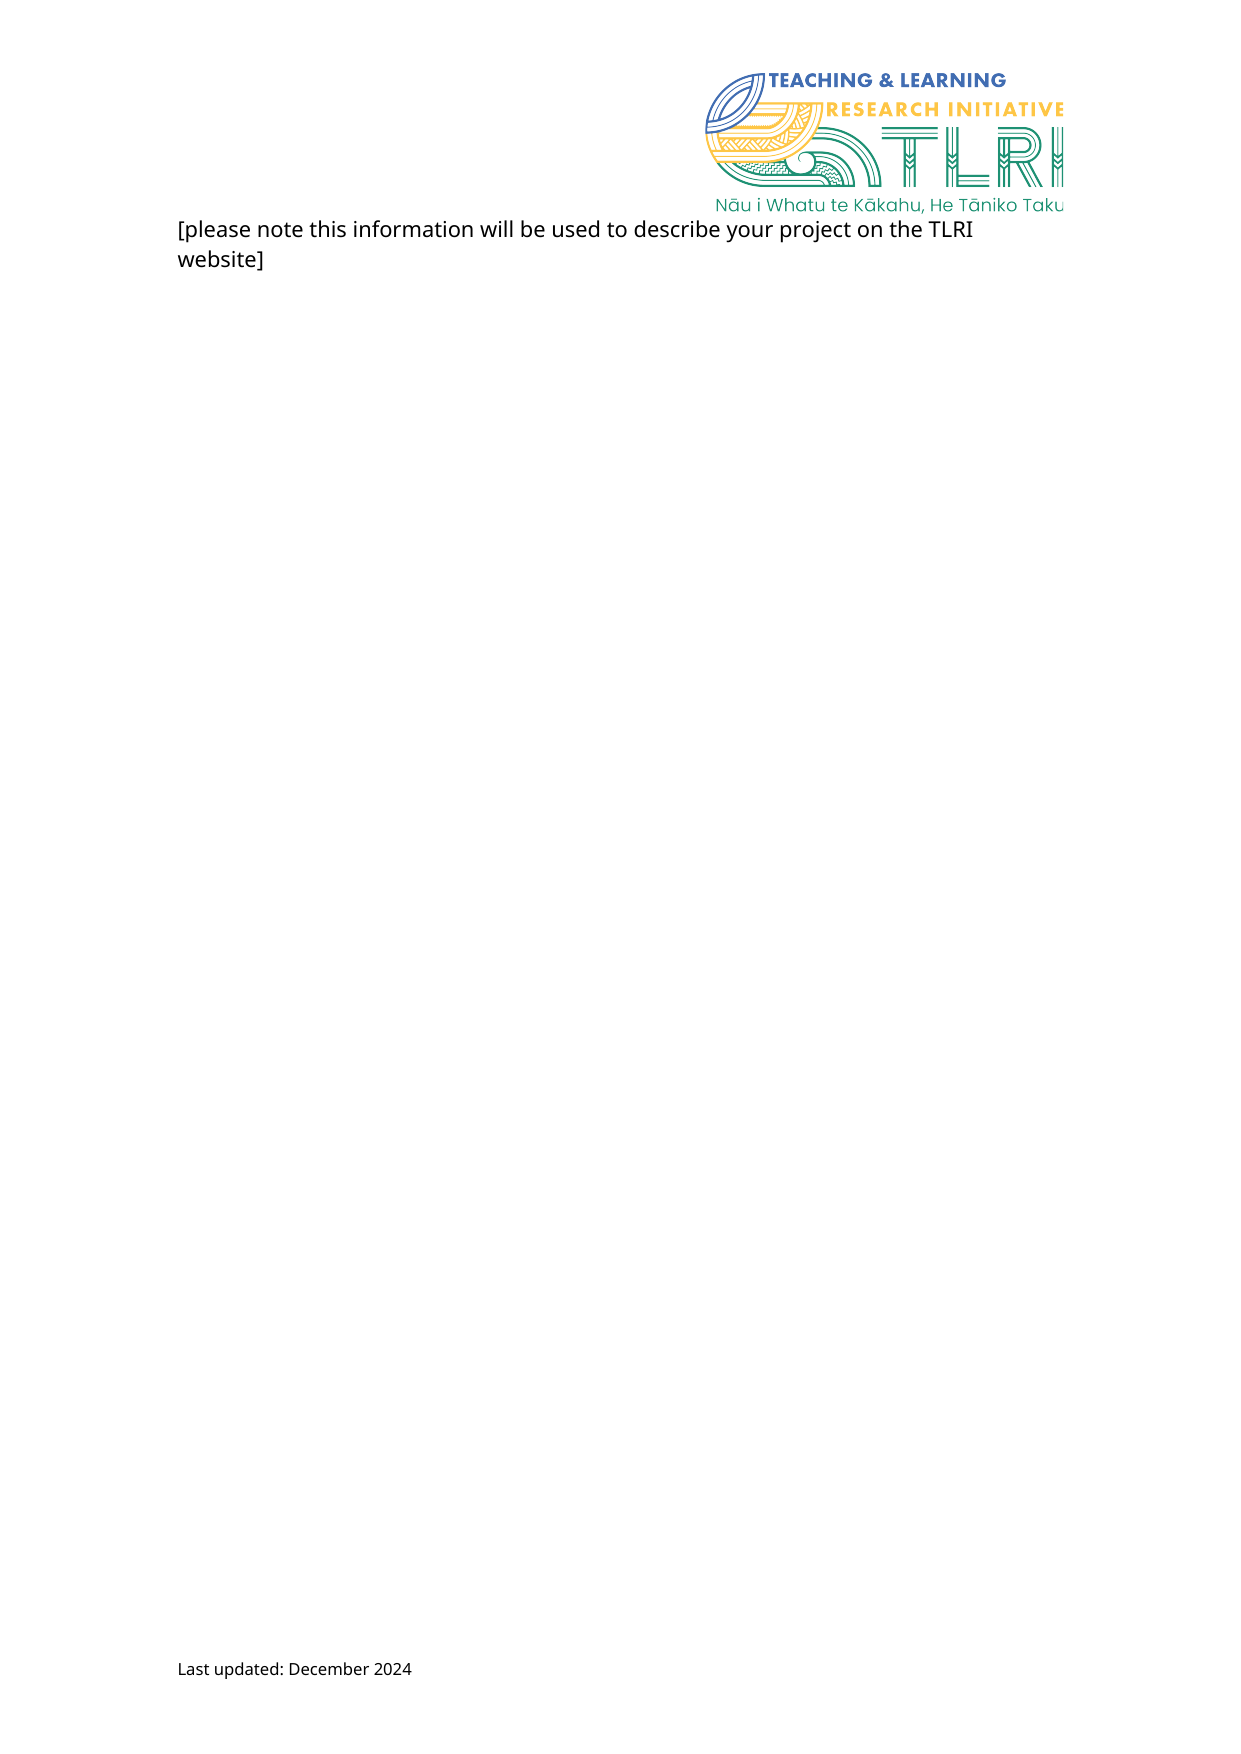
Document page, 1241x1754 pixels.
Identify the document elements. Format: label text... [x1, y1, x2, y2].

text [please note this information will be used to describe your project on the TLRI website] [177, 214, 1063, 273]
picture [705, 73, 1064, 214]
